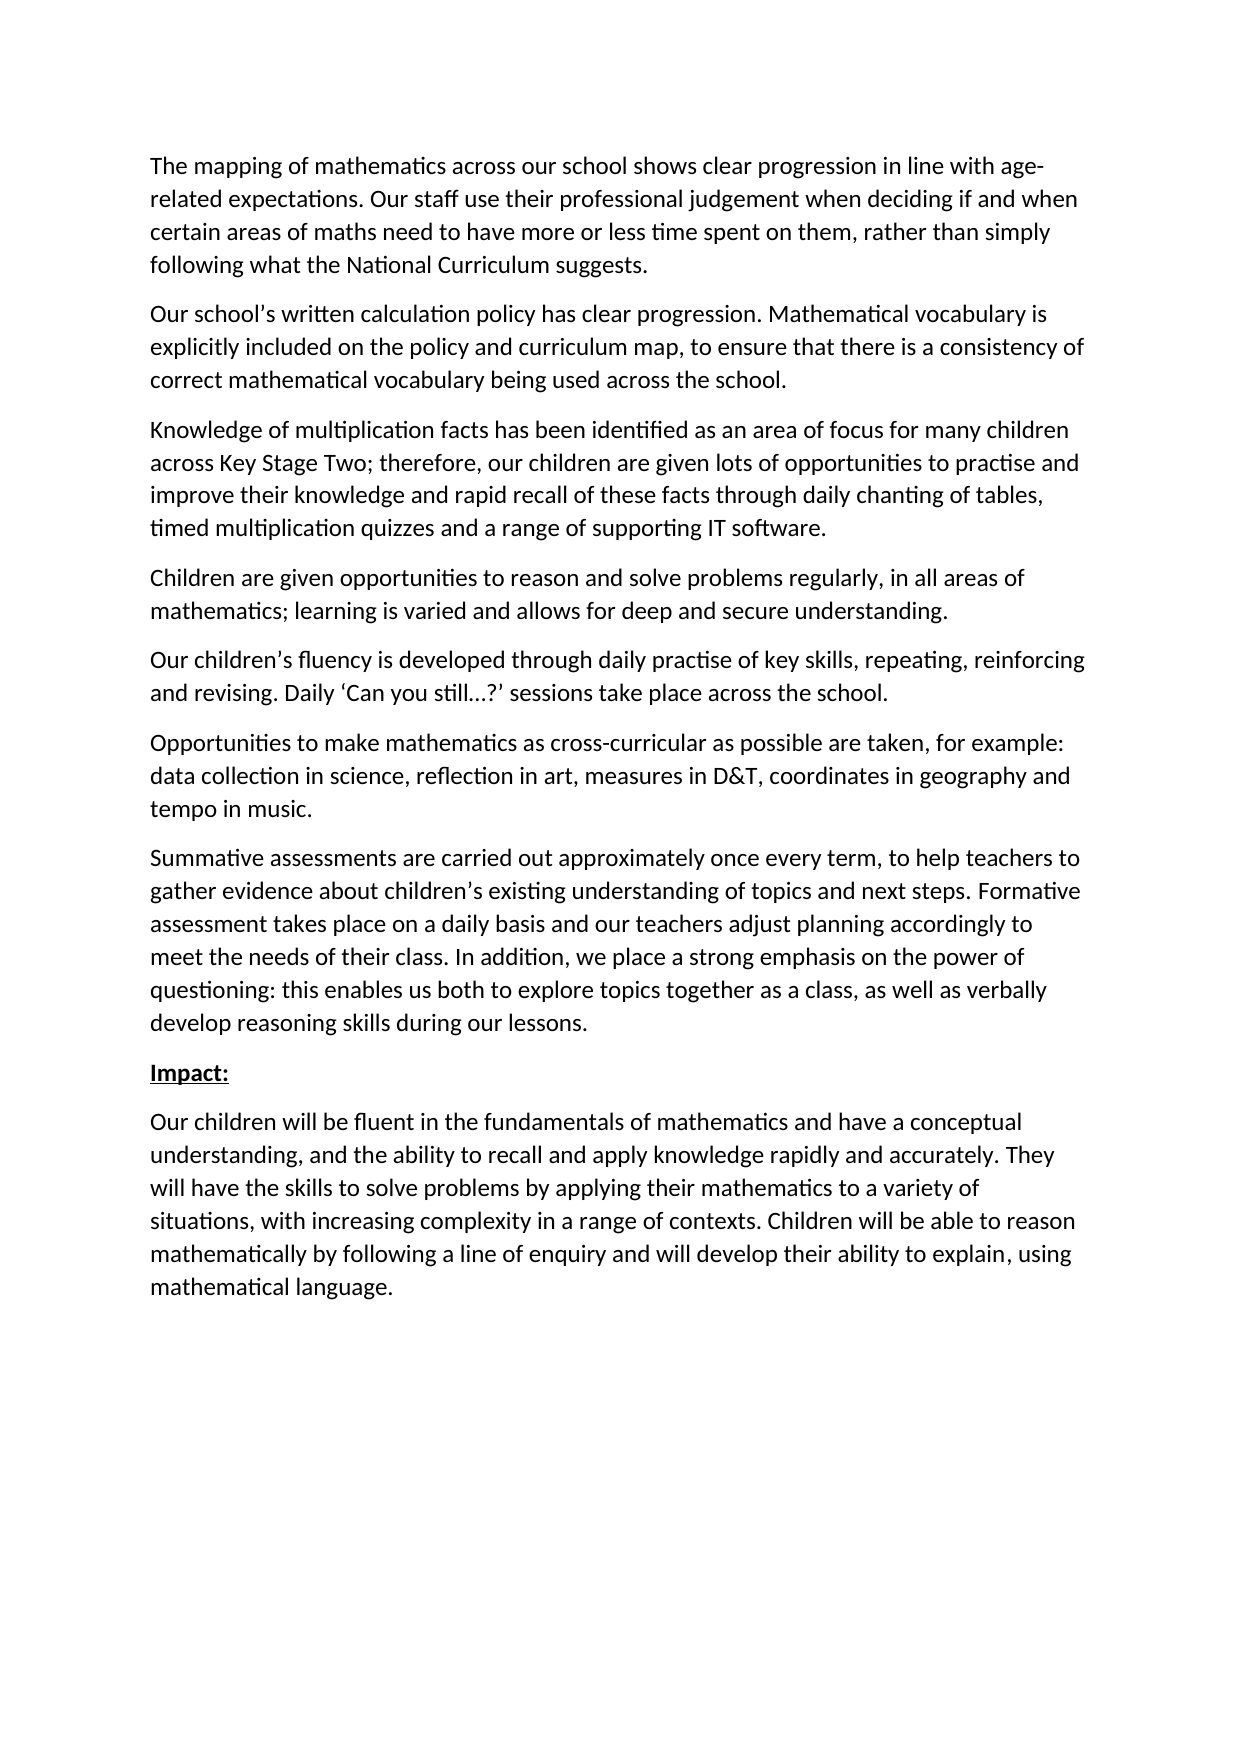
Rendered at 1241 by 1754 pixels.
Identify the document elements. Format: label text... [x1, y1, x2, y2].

text Our school’s written calculation policy has clear progression. Mathematical vocabulary is explicitly included on the policy and curriculum map, to ensure that there is a consistency of correct mathematical vocabulary being used across the school. [150, 298, 1090, 395]
text Children are given opportunities to reason and solve problems regularly, in all areas of mathematics; learning is varied and allows for deep and secure understanding. [150, 562, 1090, 626]
text The mapping of mathematics across our school shows clear progression in line with age-related expectations. Our staff use their professional judgement when deciding if and when certain areas of maths need to have more or less time spent on them, rather than simply following what the National Curriculum suggests. [150, 150, 1090, 279]
text Opportunities to make mathematics as cross-curricular as possible are taken, for example: data collection in science, reflection in art, measures in D&T, coordinates in geography and tempo in music. [150, 727, 1090, 823]
text Knowledge of multiplication facts has been identified as an area of focus for many children across Key Stage Two; therefore, our children are given lots of opportunities to practise and improve their knowledge and rapid recall of these facts through daily chanting of tables, timed multiplication quizzes and a range of supporting IT software. [150, 414, 1090, 543]
text Impact: [150, 1057, 1090, 1087]
text Our children’s fluency is developed through daily practise of key skills, repeating, reinforcing and revising. Daily ‘Can you still…?’ sessions take place across the school. [150, 644, 1090, 708]
text Summative assessments are carried out approximately once every term, to help teachers to gather evidence about children’s existing understanding of topics and next steps. Formative assessment takes place on a daily basis and our teachers adjust planning accordingly to meet the needs of their class. In addition, we place a strong emphasis on the power of questioning: this enables us both to explore topics together as a class, as well as verbally develop reasoning skills during our lessons. [150, 842, 1090, 1038]
text Our children will be fluent in the fundamentals of mathematics and have a conceptual understanding, and the ability to recall and apply knowledge rapidly and accurately. They will have the skills to solve problems by applying their mathematics to a variety of situations, with increasing complexity in a range of contexts. Children will be able to reason mathematically by following a line of enquiry and will develop their ability to explain, using mathematical language. [150, 1106, 1090, 1301]
